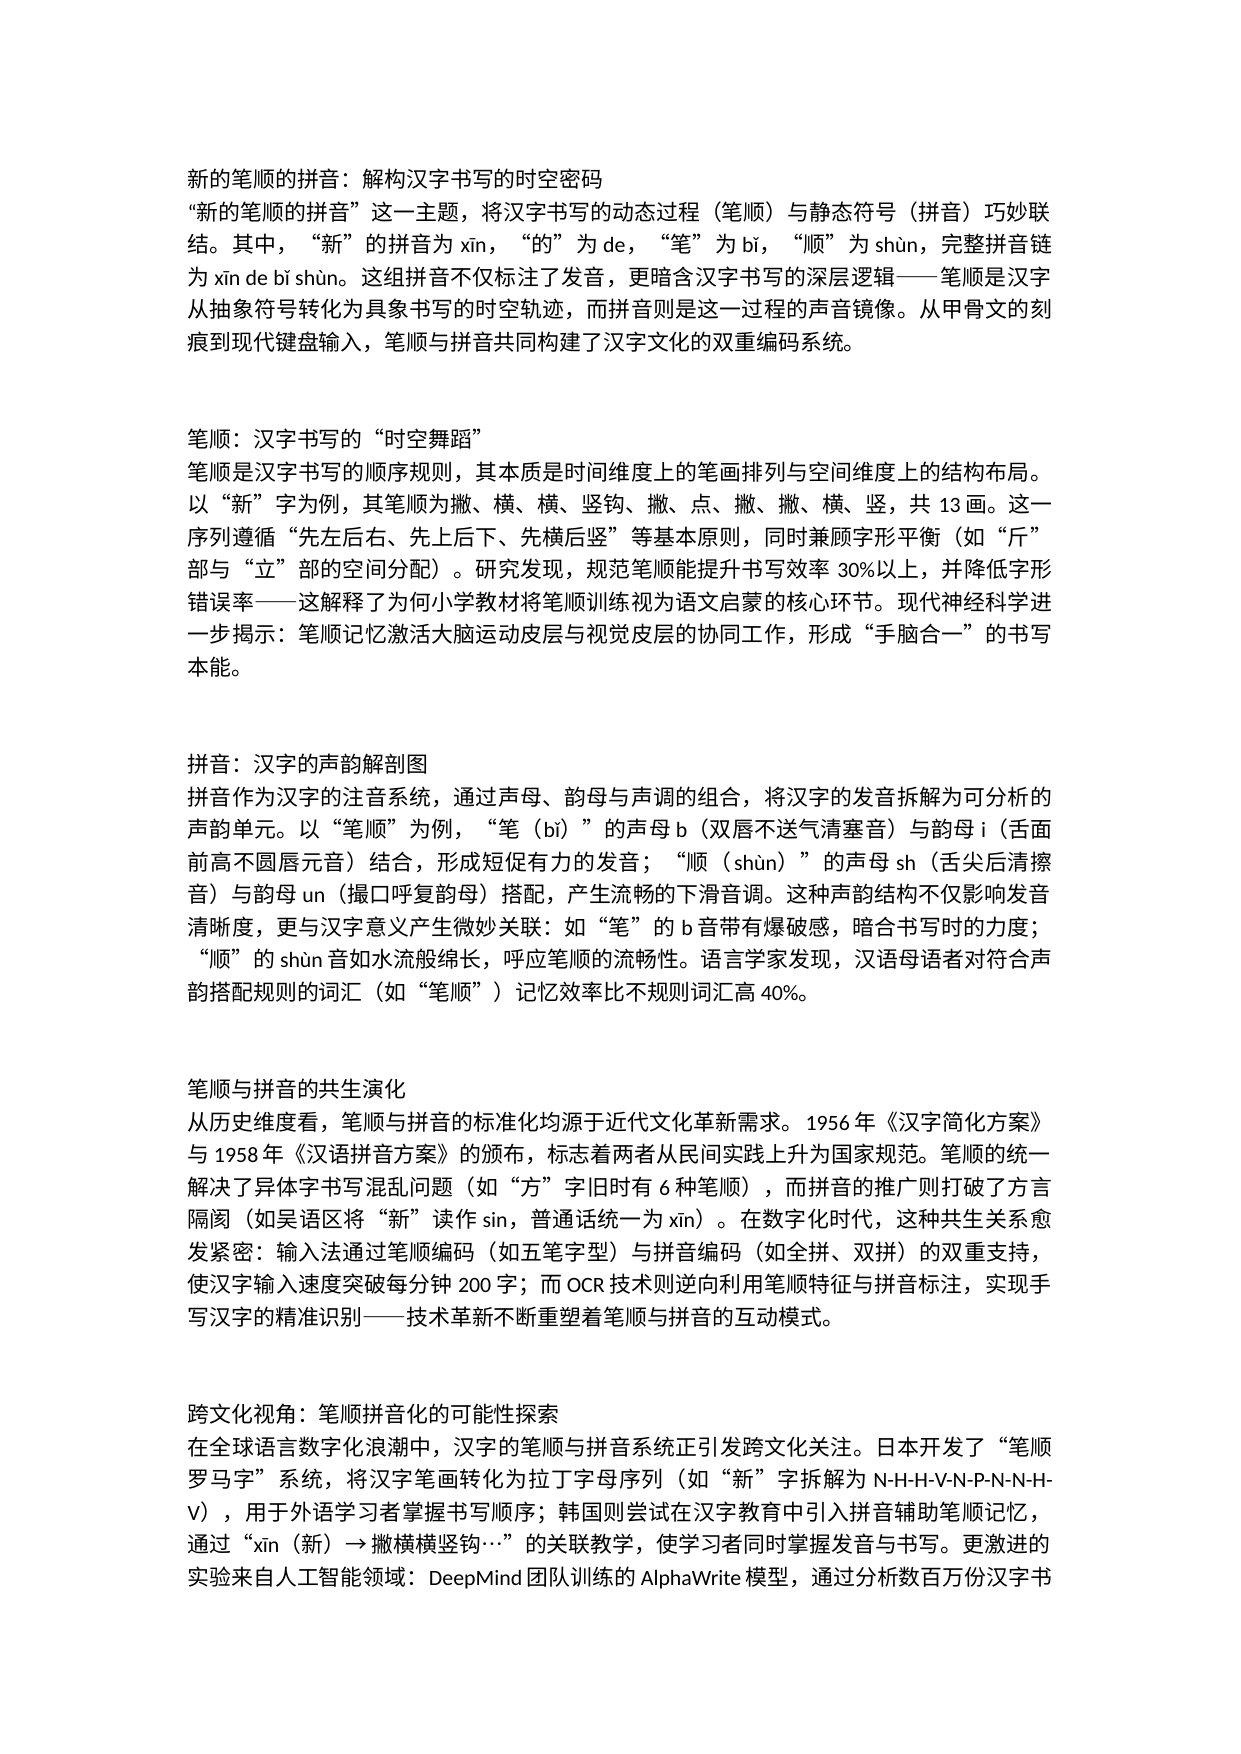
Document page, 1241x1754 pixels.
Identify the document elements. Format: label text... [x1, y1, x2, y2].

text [187, 1429, 1053, 1592]
text 从历史维度看，笔顺与拼音的标准化均源于近代文化革新需求。1956年《汉字简化方案》与1958年《汉语拼音方案》的颁布，标志着两者从民间实践上升为国家规范。笔顺的统一解决了异体字书写混乱问题（如“方”字旧时有6种笔顺），而拼音的推广则打破了方言隔阂（如吴语区将“新”读作sin，普通话统一为xīn）。在数字化时代，这种共生关系愈发紧密：输入法通过笔顺编码（如五笔字型）与拼音编码（如全拼、双拼）的双重支持，使汉字输入速度突破每分钟200字；而OCR技术则逆向利用笔顺特征与拼音标注，实现手写汉字的精准识别——技术革新不断重塑着笔顺与拼音的互动模式。 [187, 1104, 1053, 1332]
text 新的笔顺的拼音：解构汉字书写的时空密码 [187, 162, 1053, 194]
text 笔顺：汉字书写的“时空舞蹈” [187, 422, 1053, 454]
text “新的笔顺的拼音”这一主题，将汉字书写的动态过程（笔顺）与静态符号（拼音）巧妙联结。其中，“新”的拼音为xīn，“的”为de，“笔”为bǐ，“顺”为shùn，完整拼音链为xīn de bǐ shùn。这组拼音不仅标注了发音，更暗含汉字书写的深层逻辑——笔顺是汉字从抽象符号转化为具象书写的时空轨迹，而拼音则是这一过程的声音镜像。从甲骨文的刻痕到现代键盘输入，笔顺与拼音共同构建了汉字文化的双重编码系统。 [187, 194, 1053, 357]
text 笔顺与拼音的共生演化 [187, 1072, 1053, 1104]
text 拼音作为汉字的注音系统，通过声母、韵母与声调的组合，将汉字的发音拆解为可分析的声韵单元。以“笔顺”为例，“笔（bǐ）”的声母b（双唇不送气清塞音）与韵母i（舌面前高不圆唇元音）结合，形成短促有力的发音；“顺（shùn）”的声母sh（舌尖后清擦音）与韵母un（撮口呼复韵母）搭配，产生流畅的下滑音调。这种声韵结构不仅影响发音清晰度，更与汉字意义产生微妙关联：如“笔”的b音带有爆破感，暗合书写时的力度；“顺”的shùn音如水流般绵长，呼应笔顺的流畅性。语言学家发现，汉语母语者对符合声韵搭配规则的词汇（如“笔顺”）记忆效率比不规则词汇高40%。 [187, 779, 1053, 1007]
text 拼音：汉字的声韵解剖图 [187, 747, 1053, 779]
text 跨文化视角：笔顺拼音化的可能性探索 [187, 1397, 1053, 1429]
text 笔顺是汉字书写的顺序规则，其本质是时间维度上的笔画排列与空间维度上的结构布局。以“新”字为例，其笔顺为撇、横、横、竖钩、撇、点、撇、撇、横、竖，共13画。这一序列遵循“先左后右、先上后下、先横后竖”等基本原则，同时兼顾字形平衡（如“斤”部与“立”部的空间分配）。研究发现，规范笔顺能提升书写效率30%以上，并降低字形错误率——这解释了为何小学教材将笔顺训练视为语文启蒙的核心环节。现代神经科学进一步揭示：笔顺记忆激活大脑运动皮层与视觉皮层的协同工作，形成“手脑合一”的书写本能。 [187, 454, 1053, 682]
